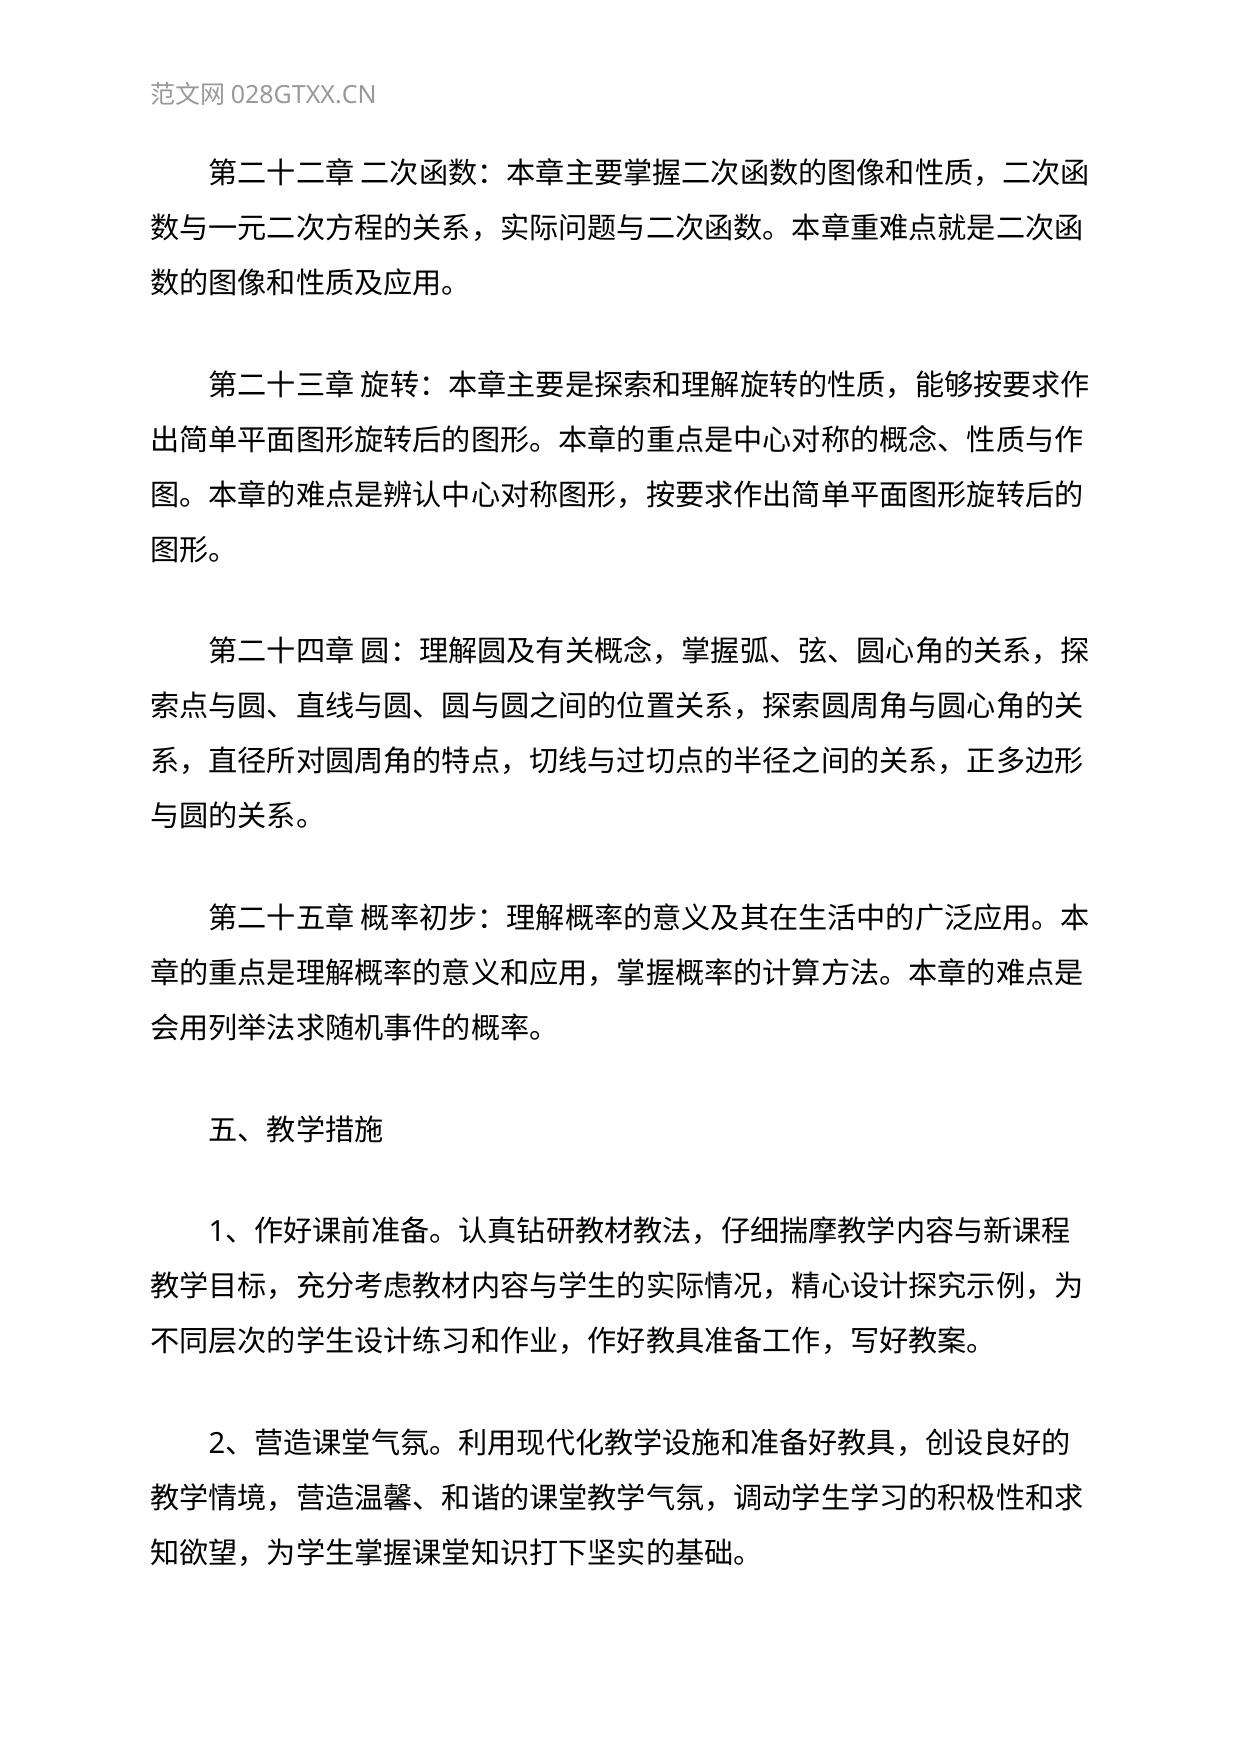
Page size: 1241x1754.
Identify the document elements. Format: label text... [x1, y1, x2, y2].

text 2、营造课堂气氛。利用现代化教学设施和准备好教具，创设良好的教学情境，营造温馨、和谐的课堂教学气氛，调动学生学习的积极性和求知欲望，为学生掌握课堂知识打下坚实的基础。 [150, 1419, 1090, 1572]
text 1、作好课前准备。认真钻研教材教法，仔细揣摩教学内容与新课程教学目标，充分考虑教材内容与学生的实际情况，精心设计探究示例，为不同层次的学生设计练习和作业，作好教具准备工作，写好教案。 [150, 1208, 1090, 1360]
text 第二十三章 旋转：本章主要是探索和理解旋转的性质，能够按要求作出简单平面图形旋转后的图形。本章的重点是中心对称的概念、性质与作图。本章的难点是辨认中心对称图形，按要求作出简单平面图形旋转后的图形。 [150, 362, 1090, 568]
text 第二十五章 概率初步：理解概率的意义及其在生活中的广泛应用。本章的重点是理解概率的意义和应用，掌握概率的计算方法。本章的难点是会用列举法求随机事件的概率。 [150, 894, 1090, 1047]
text 五、教学措施 [150, 1106, 1090, 1148]
text 第二十四章 圆：理解圆及有关概念，掌握弧、弦、圆心角的关系，探索点与圆、直线与圆、圆与圆之间的位置关系，探索圆周角与圆心角的关系，直径所对圆周角的特点，切线与过切点的半径之间的关系，正多边形与圆的关系。 [150, 628, 1090, 835]
text 第二十二章 二次函数：本章主要掌握二次函数的图像和性质，二次函数与一元二次方程的关系，实际问题与二次函数。本章重难点就是二次函数的图像和性质及应用。 [150, 150, 1090, 302]
